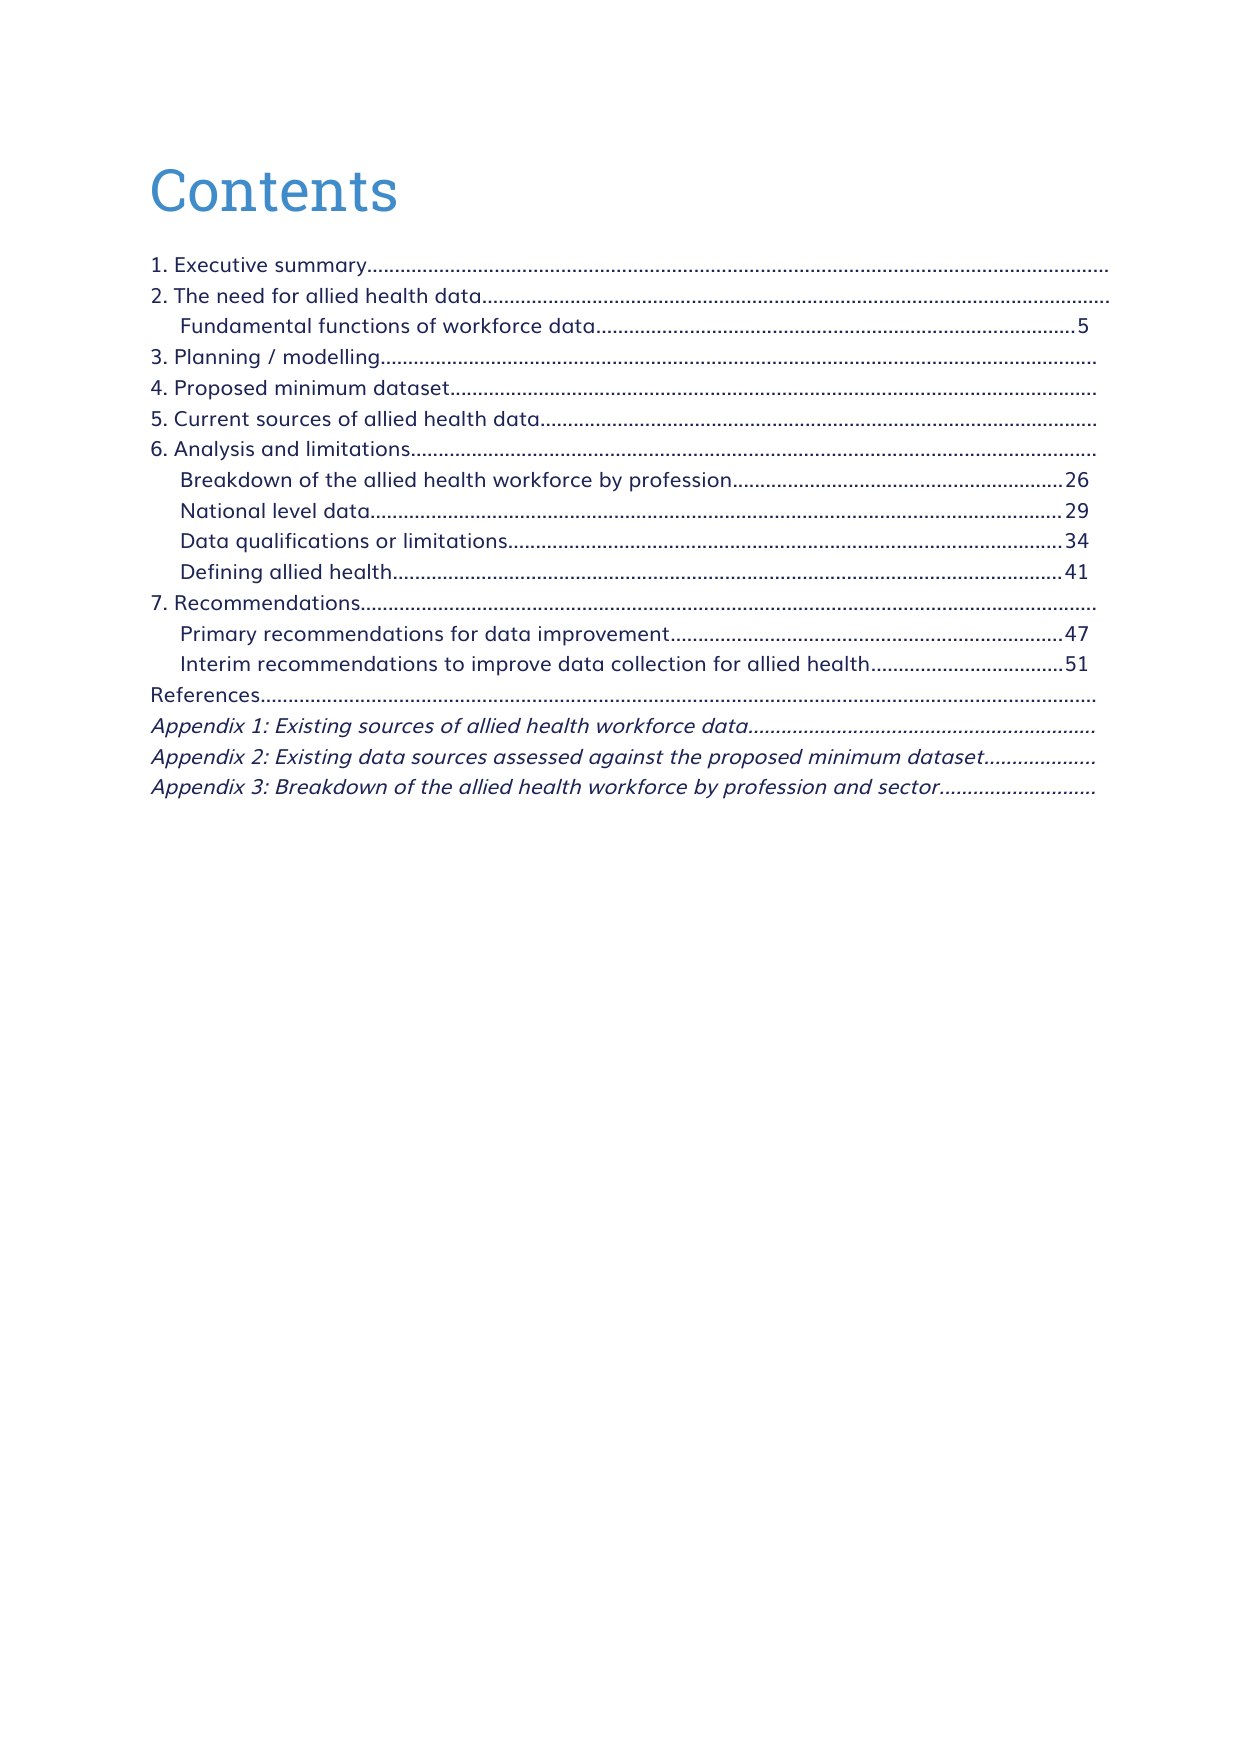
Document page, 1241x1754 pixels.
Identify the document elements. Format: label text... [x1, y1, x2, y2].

text Data qualifications or limitations 34 [179, 524, 1090, 555]
text 4. Proposed minimum dataset 14 [150, 371, 1090, 401]
text Fundamental functions of workforce data 5 [179, 309, 1090, 340]
text Interim recommendations to improve data collection for allied health 51 [179, 647, 1090, 678]
text National level data 29 [179, 494, 1090, 524]
text References 53 [150, 678, 1090, 709]
text 5. Current sources of allied health data 17 [150, 401, 1090, 432]
text Breakdown of the allied health workforce by profession 26 [179, 463, 1090, 494]
text 1. Executive summary 1 [150, 248, 1090, 278]
text 7. Recommendations 46 [150, 586, 1090, 617]
text Contents [150, 150, 1090, 227]
text Appendix 3: Breakdown of the allied health workforce by profession and sector 71 [150, 770, 1090, 801]
text Defining allied health 41 [179, 555, 1090, 586]
text Appendix 2: Existing data sources assessed against the proposed minimum dataset 67 [150, 739, 1090, 770]
text 6. Analysis and limitations 26 [150, 432, 1090, 463]
text Primary recommendations for data improvement 47 [179, 617, 1090, 647]
text Appendix 1: Existing sources of allied health workforce data 56 [150, 709, 1090, 739]
text 3. Planning / modelling 10 [150, 340, 1090, 371]
text 2. The need for allied health data 4 [150, 278, 1090, 309]
